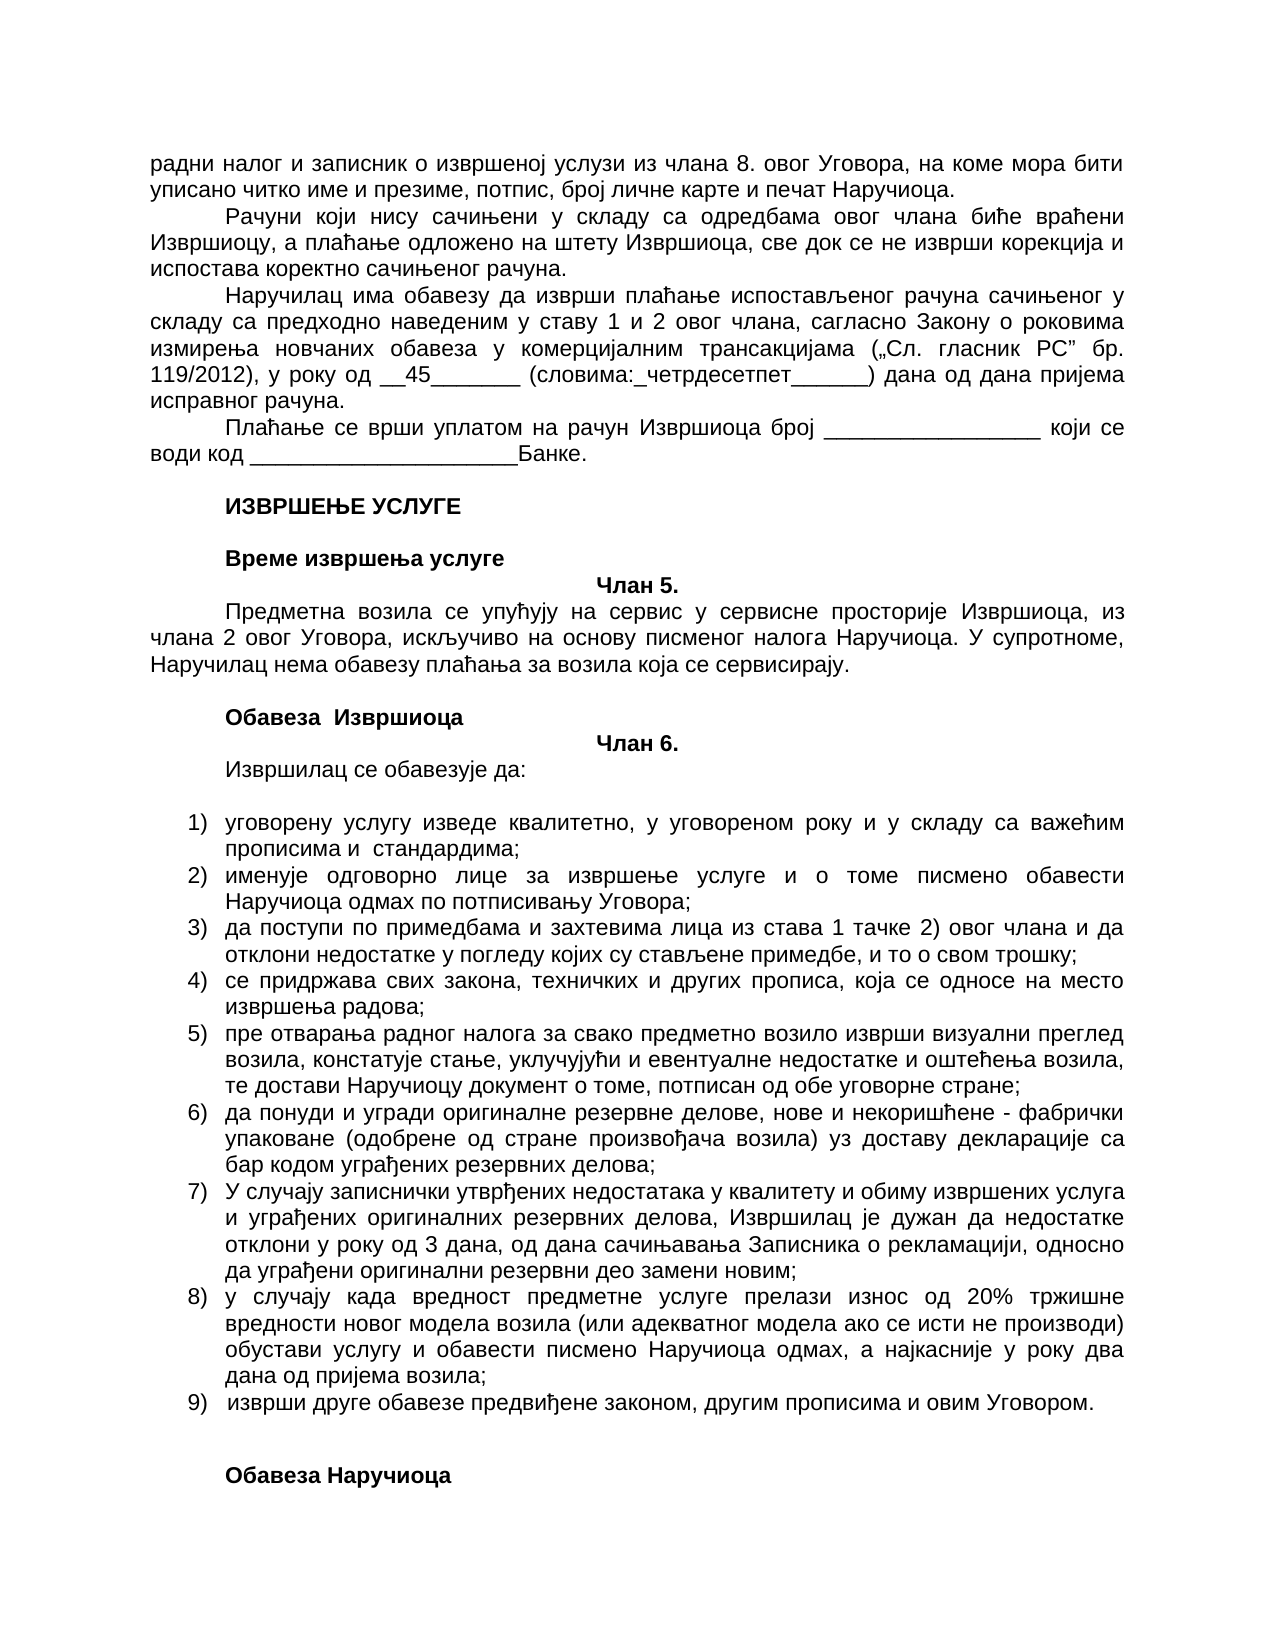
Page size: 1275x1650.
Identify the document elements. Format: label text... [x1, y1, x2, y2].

text Обавеза Наручиоца [150, 1462, 1125, 1488]
list се придржава свих закона, техничких и других прописа, која се односе на место извршења радова; [187, 967, 1125, 1020]
text Обавеза Извршиоца [150, 703, 1125, 730]
text Плаћање се врши уплатом на рачун Извршиоца број _________________ који се води код _____________________Банке. [150, 413, 1125, 466]
text Члан 5. [150, 572, 1125, 598]
text Члан 6. [150, 730, 1125, 756]
list да понуди и угради оригиналне резервне делове, нове и некоришћене - фабрички упаковане (одобрене од стране произвођача возила) уз доставу декларације са бар кодом уграђених резервних делова; [187, 1099, 1125, 1178]
text Извршилац се обавезује да: [150, 756, 1125, 782]
list уговорену услугу изведе квалитетно, у уговореном року и у складу са важећим прописима и стандардима; [187, 809, 1125, 862]
text Време извршења услуге [150, 545, 1125, 572]
list пре отварања радног налога за свако предметно возило изврши визуални преглед возила, констатује стање, уклучујући и евентуалне недостатке и оштећења возила, те достави Наручиоцу документ о томе, потписан од обе уговорне стране; [187, 1020, 1125, 1099]
list да поступи по примедбама и захтевима лица из става 1 тачке 2) овог члана и да отклони недостатке у погледу којих су стављене примедбе, и то о свом трошку; [187, 914, 1125, 967]
list именује одговорно лице за извршење услуге и о томе писмено обавести Наручиоца одмах по потписивању Уговора; [187, 862, 1125, 914]
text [150, 150, 1125, 203]
list У случају записнички утврђених недостатака у квалитету и обиму извршених услуга и уграђених оригиналних резервних делова, Извршилац је дужан да недостатке отклони у року од 3 дана, од дана сачињавања Записника о рекламацији, односно да уграђени оригинални резервни део замени новим; [187, 1178, 1125, 1283]
list 9) изврши друге обавезе предвиђене законом, другим прописима и овим Уговором. [187, 1389, 1125, 1415]
list у случају када вредност предметне услуге прелази износ од 20% тржишне вредности новог модела возила (или адекватног модела ако се исти не производи) обустави услугу и обавести писмено Наручиоца одмах, а најкасније у року два дана од пријема возила; [187, 1283, 1125, 1389]
text ИЗВРШЕЊЕ УСЛУГЕ [150, 493, 1125, 519]
text Рачуни који нису сачињени у складу са одредбама овог члана биће враћени Извршиоцу, а плаћање одложено на штету Извршиоца, све док се не изврши корекција и испостава коректно сачињеног рачуна. [150, 203, 1125, 282]
text Предметна возила се упућују на сервис у сервисне просторије Извршиоца, из члана 2 овог Уговора, искључиво на основу писменог налога Наручиоца. У супротноме, Наручилац нема обавезу плаћања за возила која се сервисирају. [150, 598, 1125, 677]
text Наручилац има обавезу да изврши плаћање испостављеног рачуна сачињеног у складу са предходно наведеним у ставу 1 и 2 овог члана, сагласно Закону о роковима измирења новчаних обавеза у комерцијалним трансакцијама („Сл. гласник РС” бр. 119/2012), у року од __45_______ (словима:_четрдесетпет______) дана од дана пријема исправног рачуна. [150, 282, 1125, 413]
